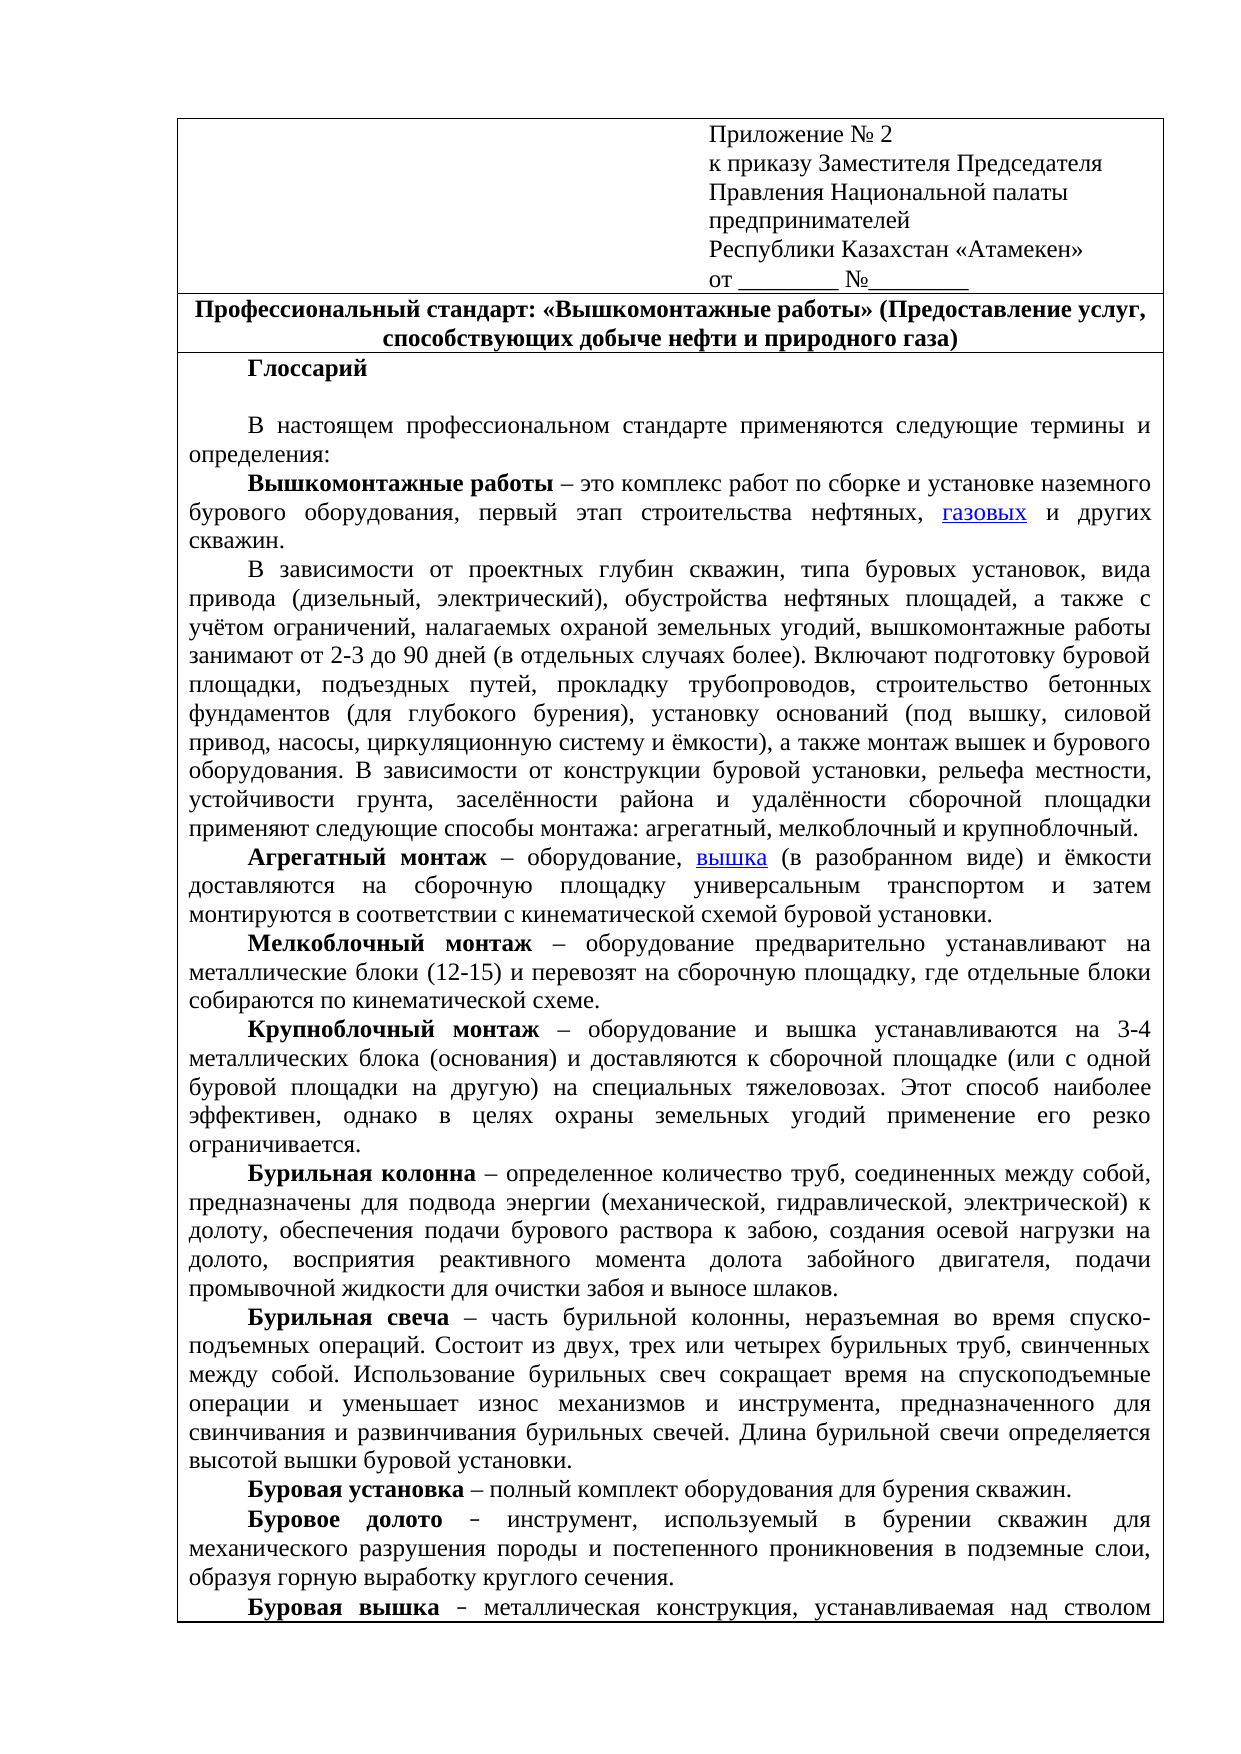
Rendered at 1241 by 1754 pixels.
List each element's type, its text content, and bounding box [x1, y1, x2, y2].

table_header Приложение № 2 к приказу Заместителя Председателя Правления Национальной палаты предпринимателей Республики Казахстан «Атамекен» от ________ №________ [178, 119, 1163, 292]
table_cell Профессиональный стандарт: «Вышкомонтажные работы» (Предоставление услуг, способствующих добыче нефти и природного газа) [178, 294, 1163, 352]
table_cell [178, 353, 1163, 1621]
